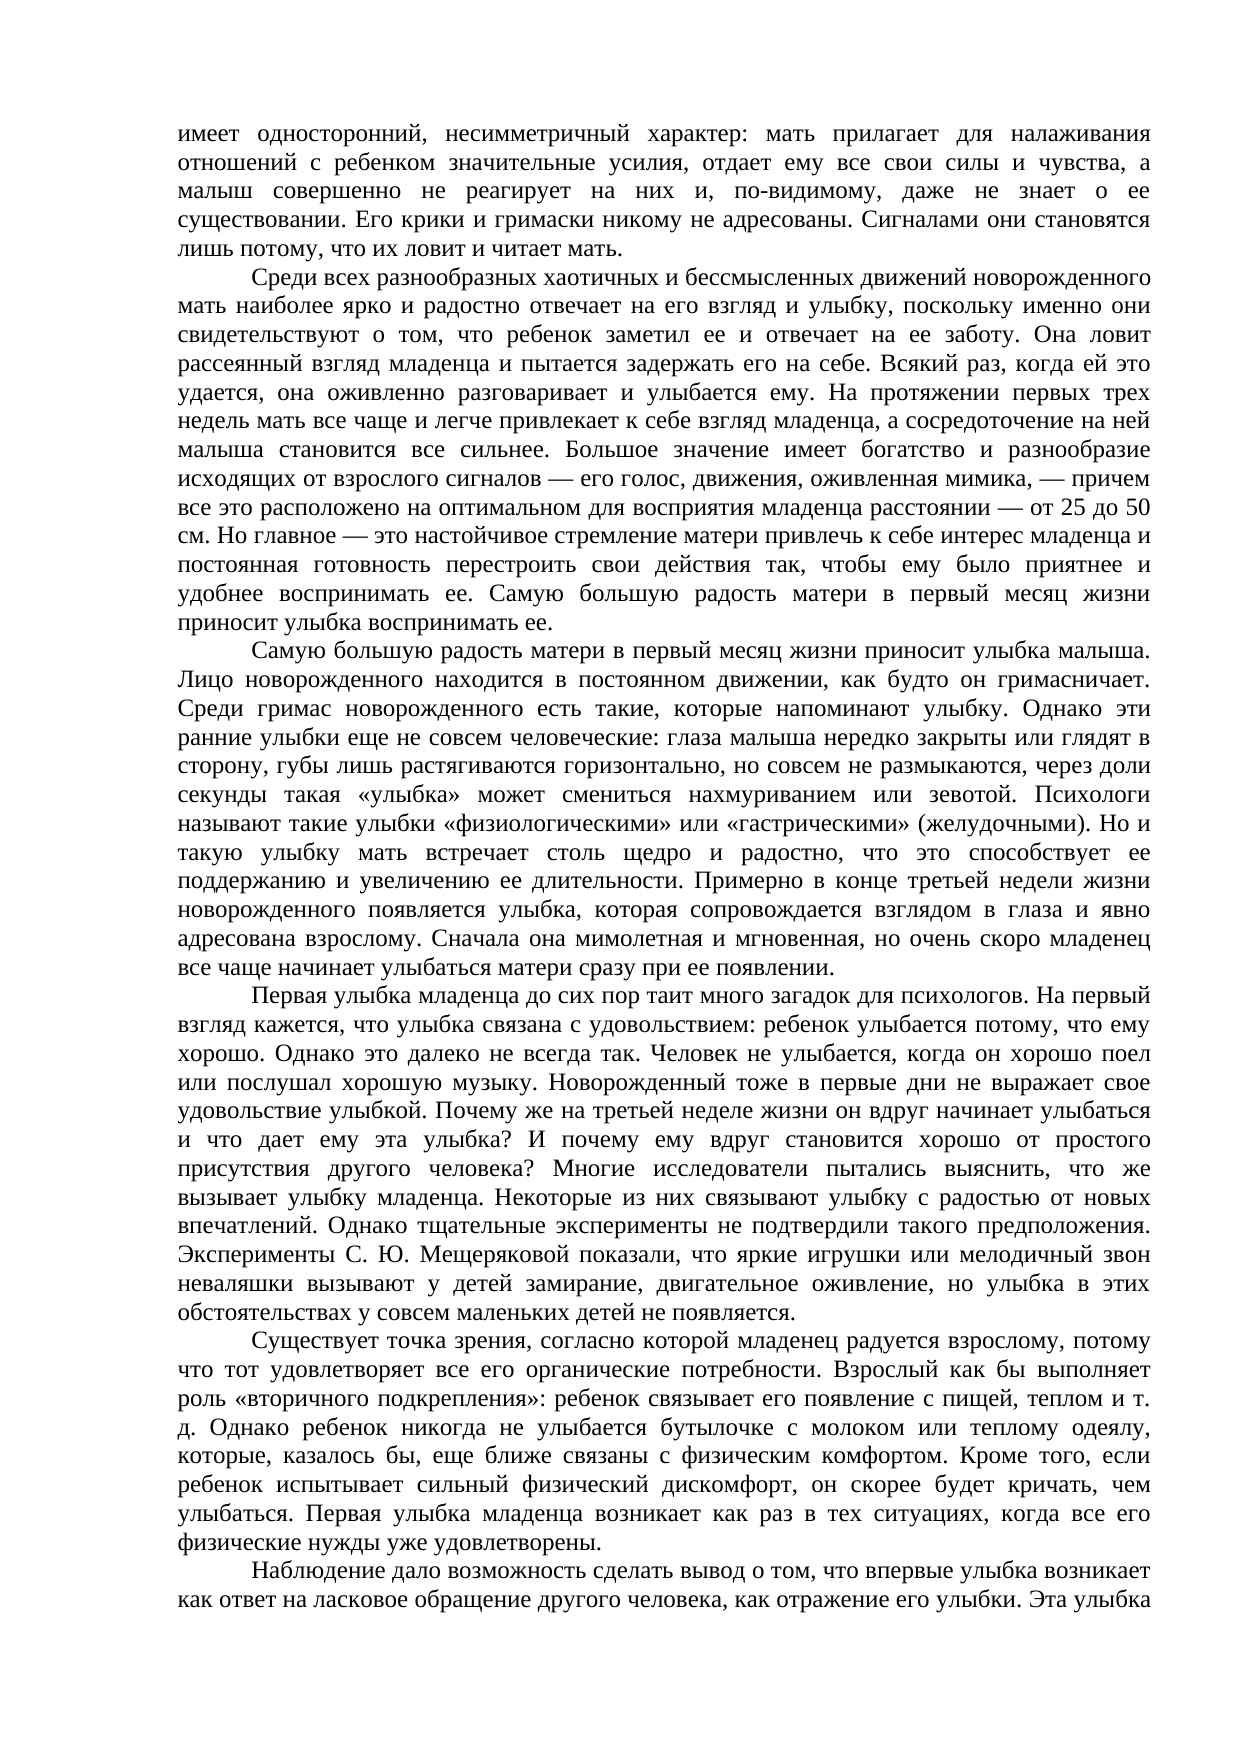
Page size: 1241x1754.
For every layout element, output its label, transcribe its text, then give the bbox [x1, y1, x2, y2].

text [177, 118, 1152, 262]
text Первая улыбка младенца до сих пор таит много загадок для психологов. На первый взгляд кажется, что улыбка связана с удовольствием: ребенок улыбается потому, что ему хорошо. Однако это далеко не всегда так. Человек не улыбается, когда он хорошо поел или послушал хорошую музыку. Новорожденный тоже в первые дни не выражает свое удовольствие улыбкой. Почему же на третьей неделе жизни он вдруг начинает улыбаться и что дает ему эта улыбка? И почему ему вдруг становится хорошо от простого присутствия другого человека? Многие исследователи пытались выяснить, что же вызывает улыбку младенца. Некоторые из них связывают улыбку с радостью от новых впечатлений. Однако тщательные эксперименты не подтвердили такого предположения. Эксперименты С. Ю. Мещеряковой показали, что яркие игрушки или мелодичный звон неваляшки вызывают у детей замирание, двигательное оживление, но улыбка в этих обстоятельствах у совсем маленьких детей не появляется. [177, 981, 1152, 1326]
text Самую большую радость матери в первый месяц жизни приносит улыбка малыша. Лицо новорожденного находится в постоянном движении, как будто он гримасничает. Среди гримас новорожденного есть такие, которые напоминают улыбку. Однако эти ранние улыбки еще не совсем человеческие: глаза малыша нередко закрыты или глядят в сторону, губы лишь растягиваются горизонтально, но совсем не размыкаются, через доли секунды такая «улыбка» может смениться нахмуриванием или зевотой. Психологи называют такие улыбки «физиологическими» или «гастрическими» (желудочными). Но и такую улыбку мать встречает столь щедро и радостно, что это способствует ее поддержанию и увеличению ее длительности. Примерно в конце третьей недели жизни новорожденного появляется улыбка, которая сопровождается взглядом в глаза и явно адресована взрослому. Сначала она мимолетная и мгновенная, но очень скоро младенец все чаще начинает улыбаться матери сразу при ее появлении. [177, 636, 1152, 981]
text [177, 1556, 1152, 1613]
text Существует точка зрения, согласно которой младенец радуется взрослому, потому что тот удовлетворяет все его органические потребности. Взрослый как бы выполняет роль «вторичного подкрепления»: ребенок связывает его появление с пищей, теплом и т. д. Однако ребенок никогда не улыбается бутылочке с молоком или теплому одеялу, которые, казалось бы, еще ближе связаны с физическим комфортом. Кроме того, если ребенок испытывает сильный физический дискомфорт, он скорее будет кричать, чем улыбаться. Первая улыбка младенца возникает как раз в тех ситуациях, когда все его физические нужды уже удовлетворены. [177, 1326, 1152, 1556]
text Среди всех разнообразных хаотичных и бессмысленных движений новорожденного мать наиболее ярко и радостно отвечает на его взгляд и улыбку, поскольку именно они свидетельствуют о том, что ребенок заметил ее и отвечает на ее заботу. Она ловит рассеянный взгляд младенца и пытается задержать его на себе. Всякий раз, когда ей это удается, она оживленно разговаривает и улыбается ему. На протяжении первых трех недель мать все чаще и легче привлекает к себе взгляд младенца, а сосредоточение на ней малыша становится все сильнее. Большое значение имеет богатство и разнообразие исходящих от взрослого сигналов — его голос, движения, оживленная мимика, — причем все это расположено на оптимальном для восприятия младенца расстоянии — от 25 до 50 см. Но главное — это настойчивое стремление матери привлечь к себе интерес младенца и постоянная готовность перестроить свои действия так, чтобы ему было приятнее и удобнее воспринимать ее. Самую большую радость матери в первый месяц жизни приносит улыбка воспринимать ее. [177, 262, 1152, 636]
